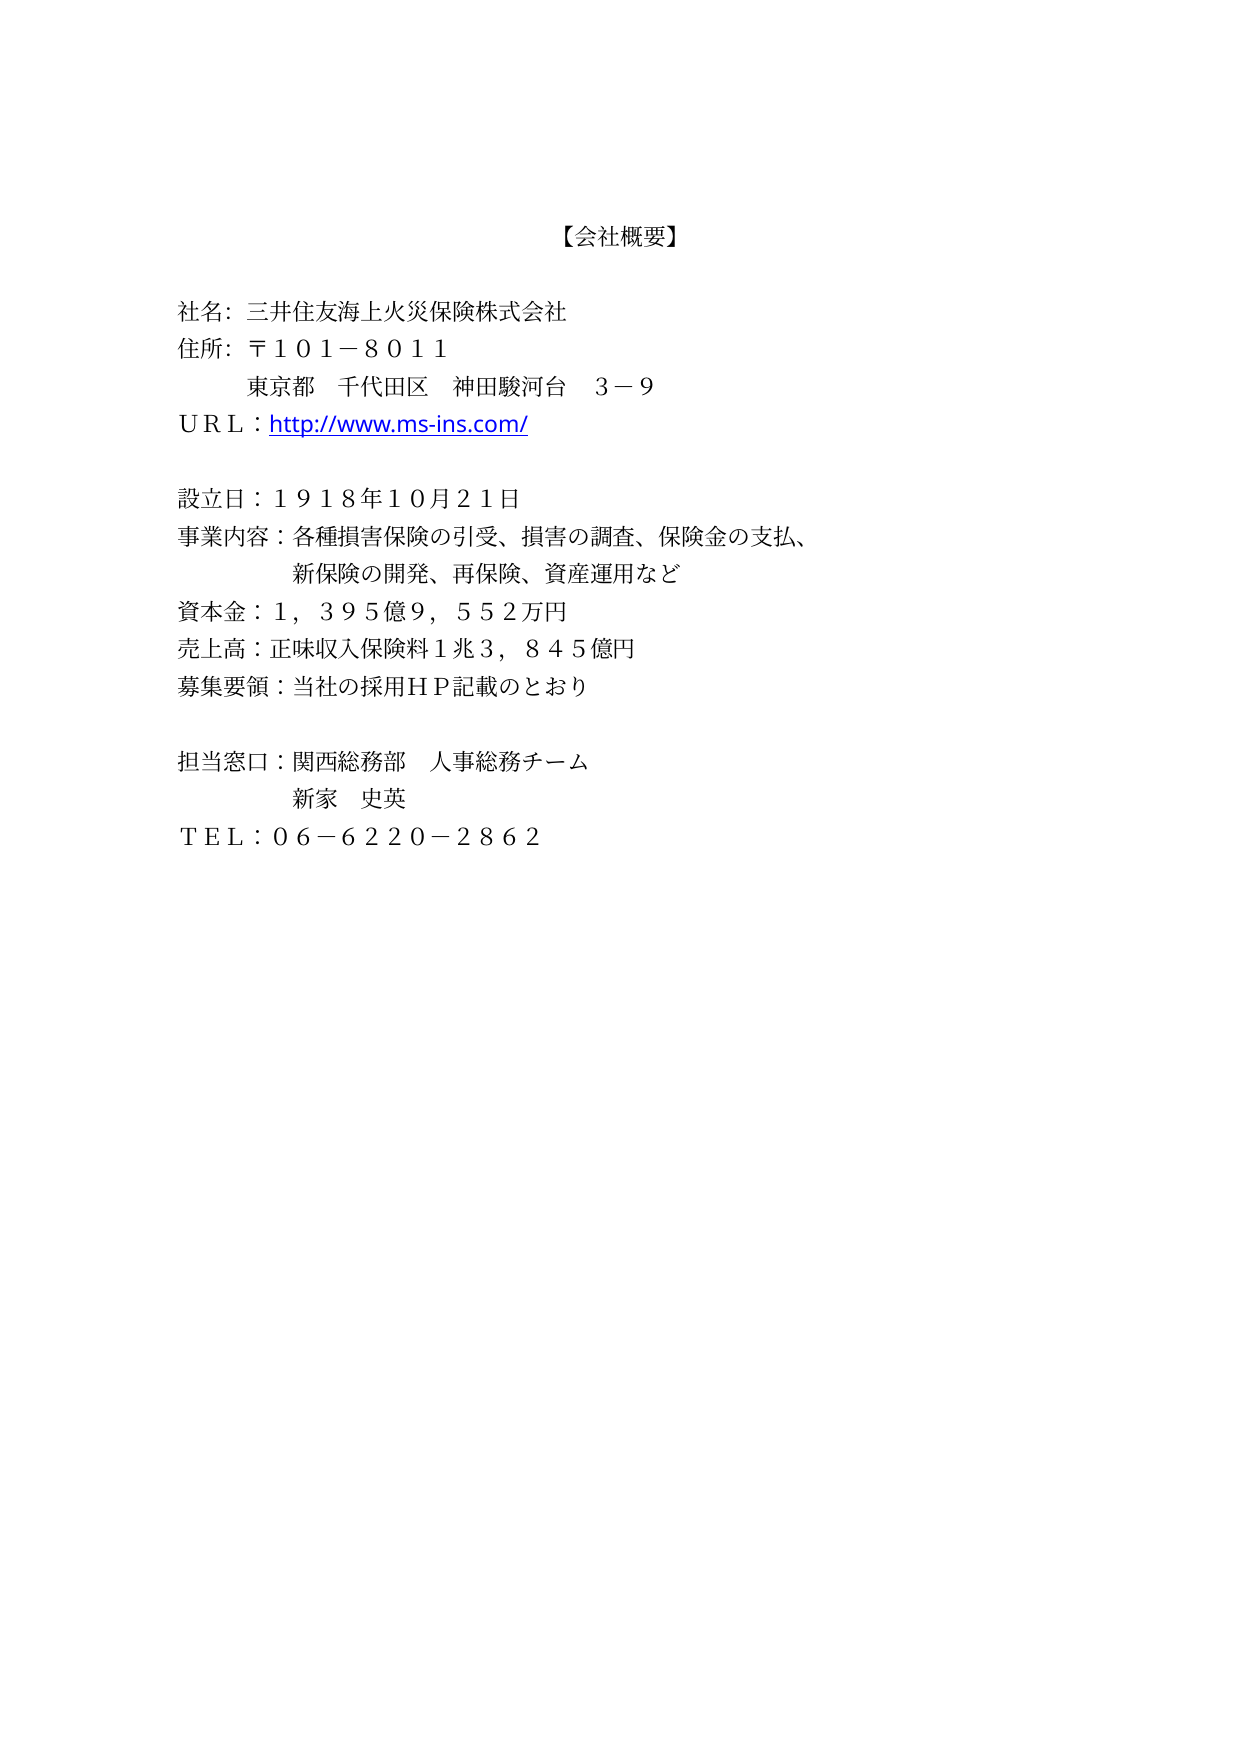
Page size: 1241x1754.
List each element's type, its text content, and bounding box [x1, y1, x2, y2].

text 資本金：１，３９５億９，５５２万円 [177, 592, 1063, 629]
text 売上高：正味収入保険料１兆３，８４５億円 [177, 629, 1063, 667]
text 新家 史英 [177, 779, 1063, 817]
text 社名：三井住友海上火災保険株式会社 [177, 292, 1063, 329]
text 【会社概要】 [177, 217, 1063, 254]
text ＵＲＬ：http://www.ms-ins.com/ [177, 404, 1063, 442]
text 事業内容：各種損害保険の引受、損害の調査、保険金の支払、 [177, 517, 1063, 554]
text 担当窓口：関西総務部 人事総務チーム [177, 742, 1063, 779]
text 東京都 千代田区 神田駿河台 ３－９ [177, 367, 1063, 404]
text 住所：〒１０１－８０１１ [177, 329, 1063, 367]
text 募集要領：当社の採用ＨＰ記載のとおり [177, 667, 1063, 704]
text 新保険の開発、再保険、資産運用など [177, 554, 1063, 592]
text ＴＥＬ：０６－６２２０－２８６２ [177, 817, 1063, 854]
text 設立日：１９１８年１０月２１日 [177, 479, 1063, 517]
